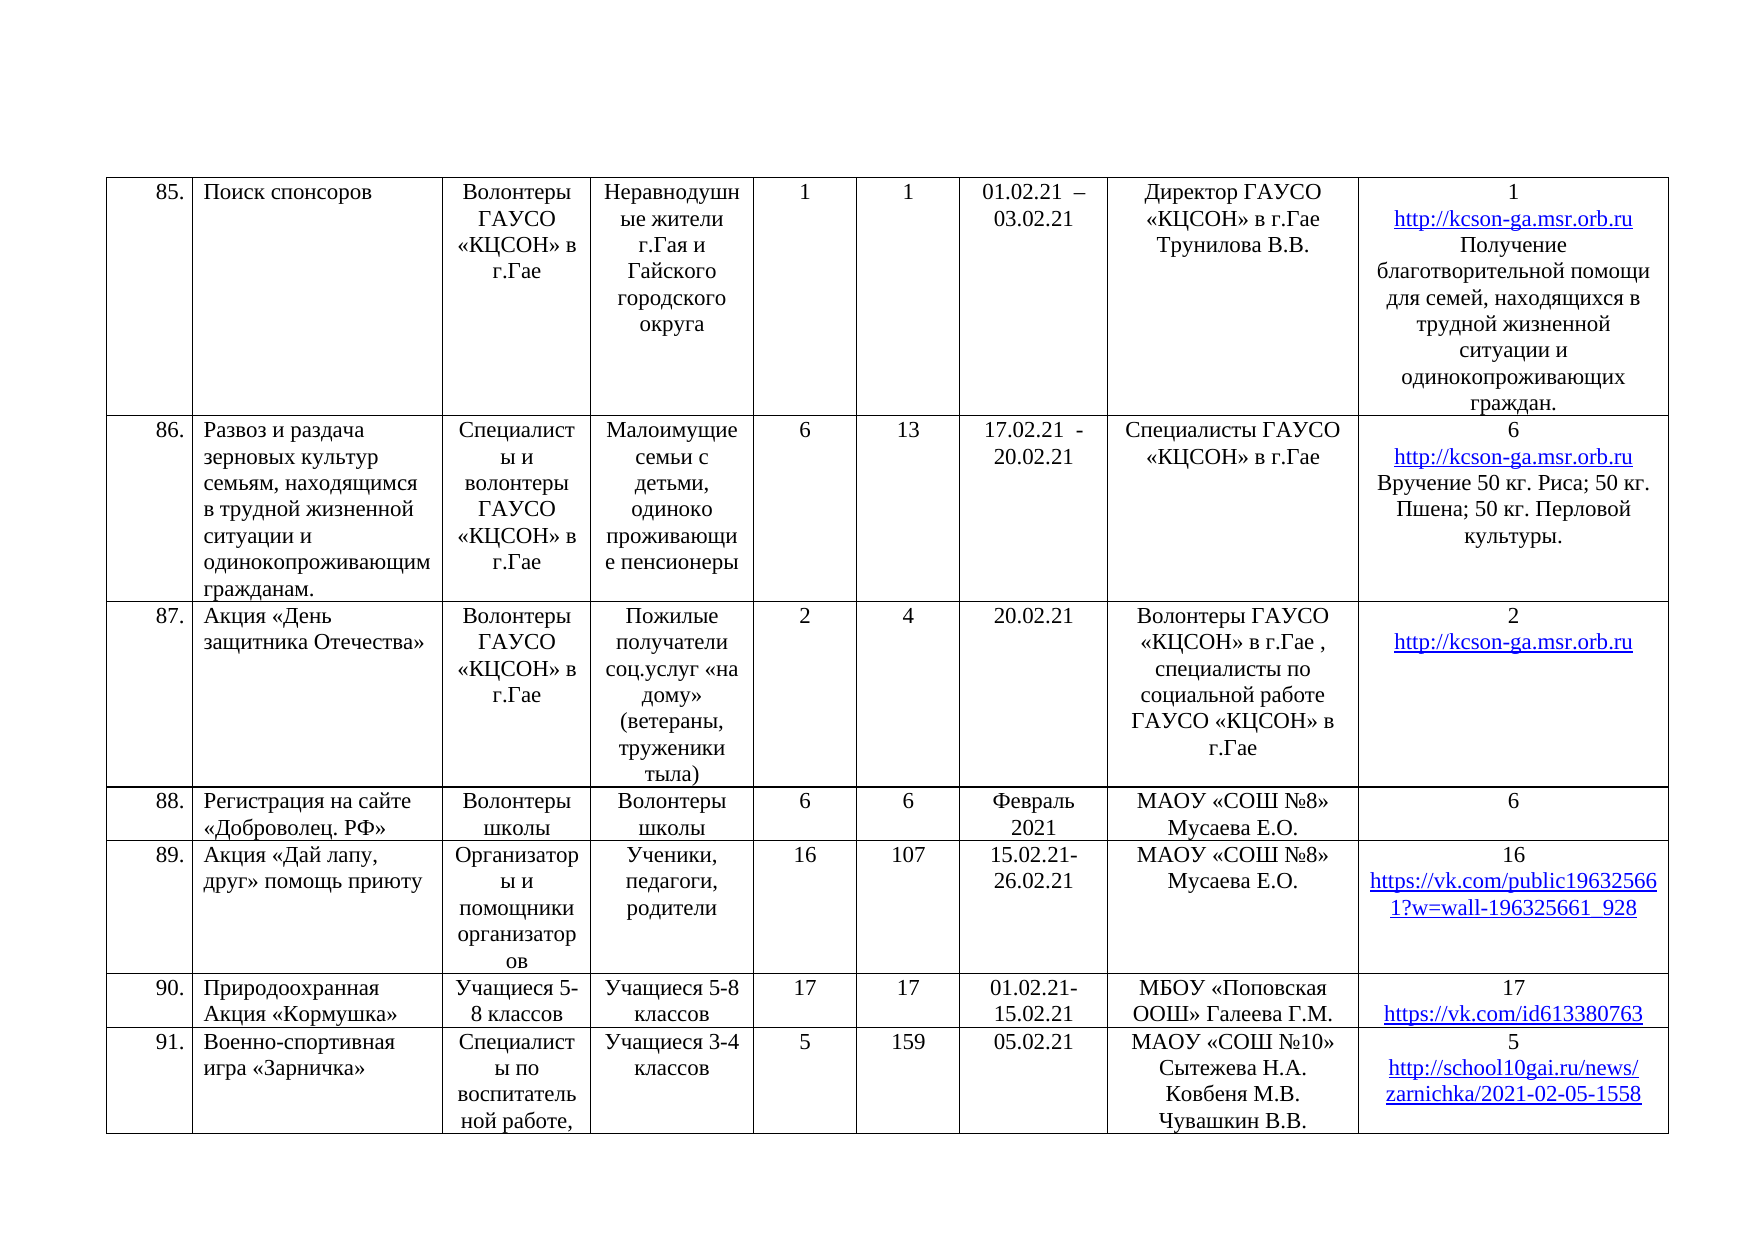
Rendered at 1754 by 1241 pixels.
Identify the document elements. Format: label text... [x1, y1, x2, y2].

table_cell Пожилые получатели соц.услуг «на дому» (ветераны, труженики тыла) [591, 602, 753, 786]
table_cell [443, 1028, 590, 1133]
table_cell 159 [857, 1028, 959, 1133]
table_cell [107, 974, 192, 1027]
table_cell [107, 602, 192, 786]
table_cell 107 [857, 841, 959, 973]
table_cell МБОУ «Поповская ООШ» Галеева Г.М. [1108, 974, 1358, 1027]
table_cell 2 [754, 602, 856, 786]
table_cell Директор ГАУСО «КЦСОН» в г.Гае Трунилова В.В. [1108, 178, 1358, 415]
table_cell Неравнодушные жители г.Гая и Гайского городского округа [591, 178, 753, 415]
table_cell 15.02.21-26.02.21 [960, 841, 1107, 973]
table_cell Ученики, педагоги, родители [591, 841, 753, 973]
table_cell 1 http://kcson-ga.msr.orb.ru Получение благотворительной помощи для семей, находящихся в трудной жизненной ситуации и одинокопроживающих граждан. [1359, 178, 1668, 415]
table_cell Волонтеры школы [591, 788, 753, 840]
table_cell 17.02.21 - 20.02.21 [960, 416, 1107, 601]
table_cell Учащиеся 5-8 классов [591, 974, 753, 1027]
table_cell 05.02.21 [960, 1028, 1107, 1133]
table_cell 01.02.21- 15.02.21 [960, 974, 1107, 1027]
table_cell Развоз и раздача зерновых культур семьям, находящимся в трудной жизненной ситуации и одинокопроживающим гражданам. [193, 416, 442, 601]
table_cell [193, 1028, 442, 1133]
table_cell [1359, 1028, 1668, 1133]
table_cell МАОУ «СОШ №8» Мусаева Е.О. [1108, 788, 1358, 840]
table_cell 1 [857, 178, 959, 415]
table_cell 6 [1359, 788, 1668, 840]
table_cell 16 https://vk.com/public196325661?w=wall-196325661_928 [1359, 841, 1668, 973]
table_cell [1108, 1028, 1358, 1133]
table_cell 5 [754, 1028, 856, 1133]
table_cell 16 [754, 841, 856, 973]
table_cell 17 [754, 974, 856, 1027]
table_cell [107, 788, 192, 840]
table_cell Акция «Дай лапу, друг» помощь приюту [193, 841, 442, 973]
table_cell Природоохранная Акция «Кормушка» [193, 974, 442, 1027]
table_cell Малоимущие семьи с детьми, одиноко проживающие пенсионеры [591, 416, 753, 601]
table_cell 1 [754, 178, 856, 415]
table_cell [107, 178, 192, 415]
table_cell Волонтеры ГАУСО «КЦСОН» в г.Гае [443, 178, 590, 415]
table_cell Специалисты и волонтеры ГАУСО «КЦСОН» в г.Гае [443, 416, 590, 601]
table_cell МАОУ «СОШ №8» Мусаева Е.О. [1108, 841, 1358, 973]
table_cell Специалисты ГАУСО «КЦСОН» в г.Гае [1108, 416, 1358, 601]
table_cell Регистрация на сайте «Доброволец. РФ» [193, 788, 442, 840]
table_cell 6 [754, 788, 856, 840]
table_cell Акция «День защитника Отечества» [193, 602, 442, 786]
table_cell Февраль 2021 [960, 788, 1107, 840]
table_cell 2 http://kcson-ga.msr.orb.ru [1359, 602, 1668, 786]
table_cell 6 [857, 788, 959, 840]
table_cell [107, 1028, 192, 1133]
table_cell 17 [857, 974, 959, 1027]
table_cell 6 [754, 416, 856, 601]
table_cell 17 https://vk.com/id613380763 [1359, 974, 1668, 1027]
table_cell Волонтеры школы [443, 788, 590, 840]
table_cell 20.02.21 [960, 602, 1107, 786]
table_cell [107, 841, 192, 973]
table_cell Поиск спонсоров [193, 178, 442, 415]
table_cell [107, 416, 192, 601]
table_cell Учащиеся 5-8 классов [443, 974, 590, 1027]
table_cell Волонтеры ГАУСО «КЦСОН» в г.Гае [443, 602, 590, 786]
table_cell 01.02.21 – 03.02.21 [960, 178, 1107, 415]
table_cell Организаторы и помощники организаторов [443, 841, 590, 973]
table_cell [591, 1028, 753, 1133]
table_cell Волонтеры ГАУСО «КЦСОН» в г.Гае , специалисты по социальной работе ГАУСО «КЦСОН» в г.Гае [1108, 602, 1358, 786]
table_cell 13 [857, 416, 959, 601]
table_cell 4 [857, 602, 959, 786]
table_cell 6 http://kcson-ga.msr.orb.ru Вручение 50 кг. Риса; 50 кг. Пшена; 50 кг. Перловой культуры. [1359, 416, 1668, 601]
